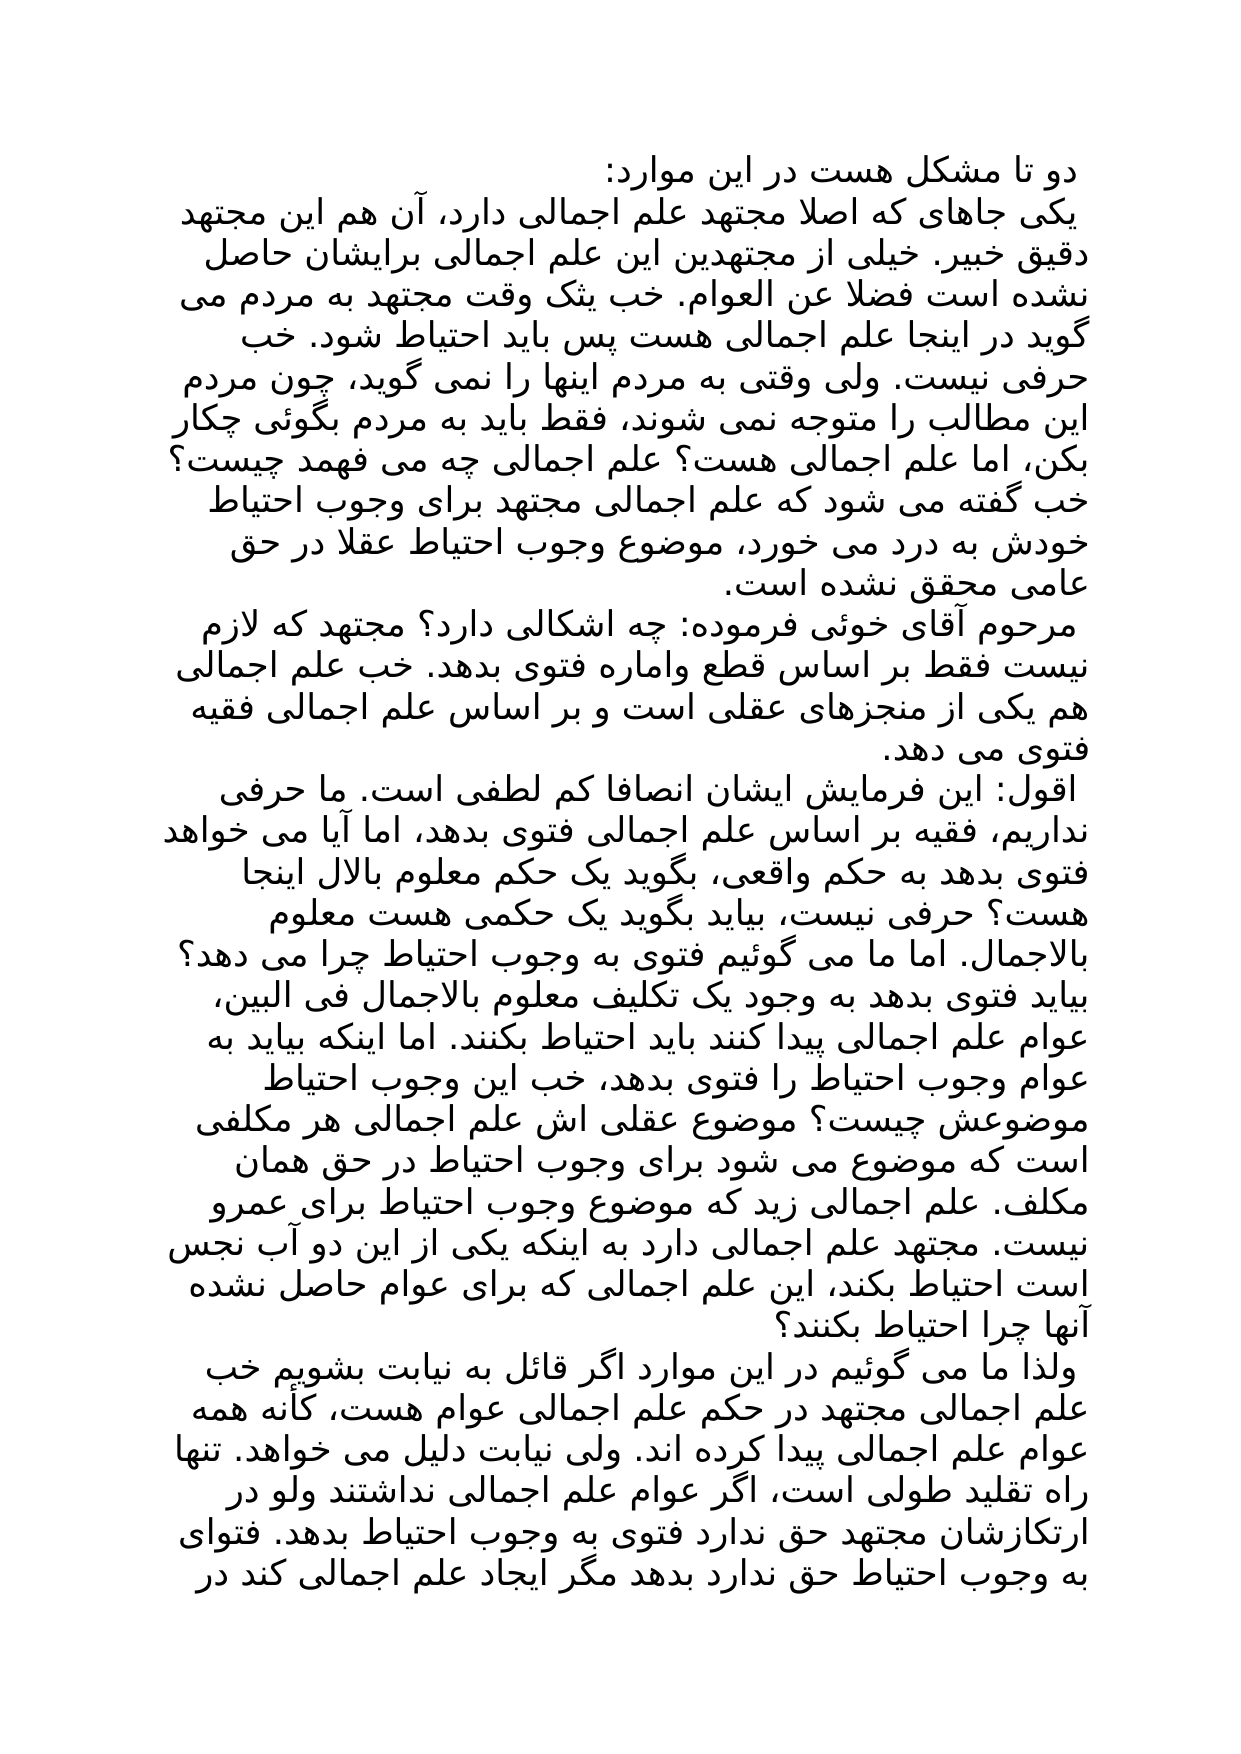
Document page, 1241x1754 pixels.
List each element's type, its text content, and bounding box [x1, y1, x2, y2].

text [150, 1346, 1090, 1594]
text مرحوم آقای خوئی فرموده: چه اشکالی دارد؟ مجتهد که لازم نیست فقط بر اساس قطع واماره فتوی بدهد. خب علم اجمالی هم یکی از منجزهای عقلی است و بر اساس علم اجمالی فقیه فتوی می دهد. [150, 604, 1090, 769]
text اقول: این فرمایش ایشان انصافا کم لطفی است. ما حرفی نداریم، فقیه بر اساس علم اجمالی فتوی بدهد، اما آیا می خواهد فتوی بدهد به حکم واقعی، بگوید یک حکم معلوم بالال اینجا هست؟ حرفی نیست، بیاید بگوید یک حکمی هست معلوم بالاجمال. اما ما می گوئیم فتوی به وجوب احتیاط چرا می دهد؟ بیاید فتوی بدهد به وجود یک تکلیف معلوم بالاجمال فی البین، عوام علم اجمالی پیدا کنند باید احتیاط بکنند. اما اینکه بیاید به عوام وجوب احتیاط را فتوی بدهد، خب این وجوب احتیاط موضوعش چیست؟ موضوع عقلی اش علم اجمالی هر مکلفی است که موضوع می شود برای وجوب احتیاط در حق همان مکلف. علم اجمالی زید که موضوع وجوب احتیاط برای عمرو نیست. مجتهد علم اجمالی دارد به اینکه یکی از این دو آب نجس است احتیاط بکند، این علم اجمالی که برای عوام حاصل نشده آنها چرا احتیاط بکنند؟ [150, 769, 1090, 1346]
text دو تا مشکل هست در این موارد: [150, 150, 1090, 191]
text یکی جاهای که اصلا مجتهد علم اجمالی دارد، آن هم این مجتهد دقیق خبیر. خیلی از مجتهدین این علم اجمالی برایشان حاصل نشده است فضلا عن العوام. خب یثک وقت مجتهد به مردم می گوید در اینجا علم اجمالی هست پس باید احتیاط شود. خب حرفی نیست. ولی وقتی به مردم اینها را نمی گوید، چون مردم این مطالب را متوجه نمی شوند، فقط باید به مردم بگوئی چکار بکن، اما علم اجمالی هست؟ علم اجمالی چه می فهمد چیست؟ خب گفته می شود که علم اجمالی مجتهد برای وجوب احتیاط خودش به درد می خورد، موضوع وجوب احتیاط عقلا در حق عامی محقق نشده است. [150, 191, 1090, 604]
